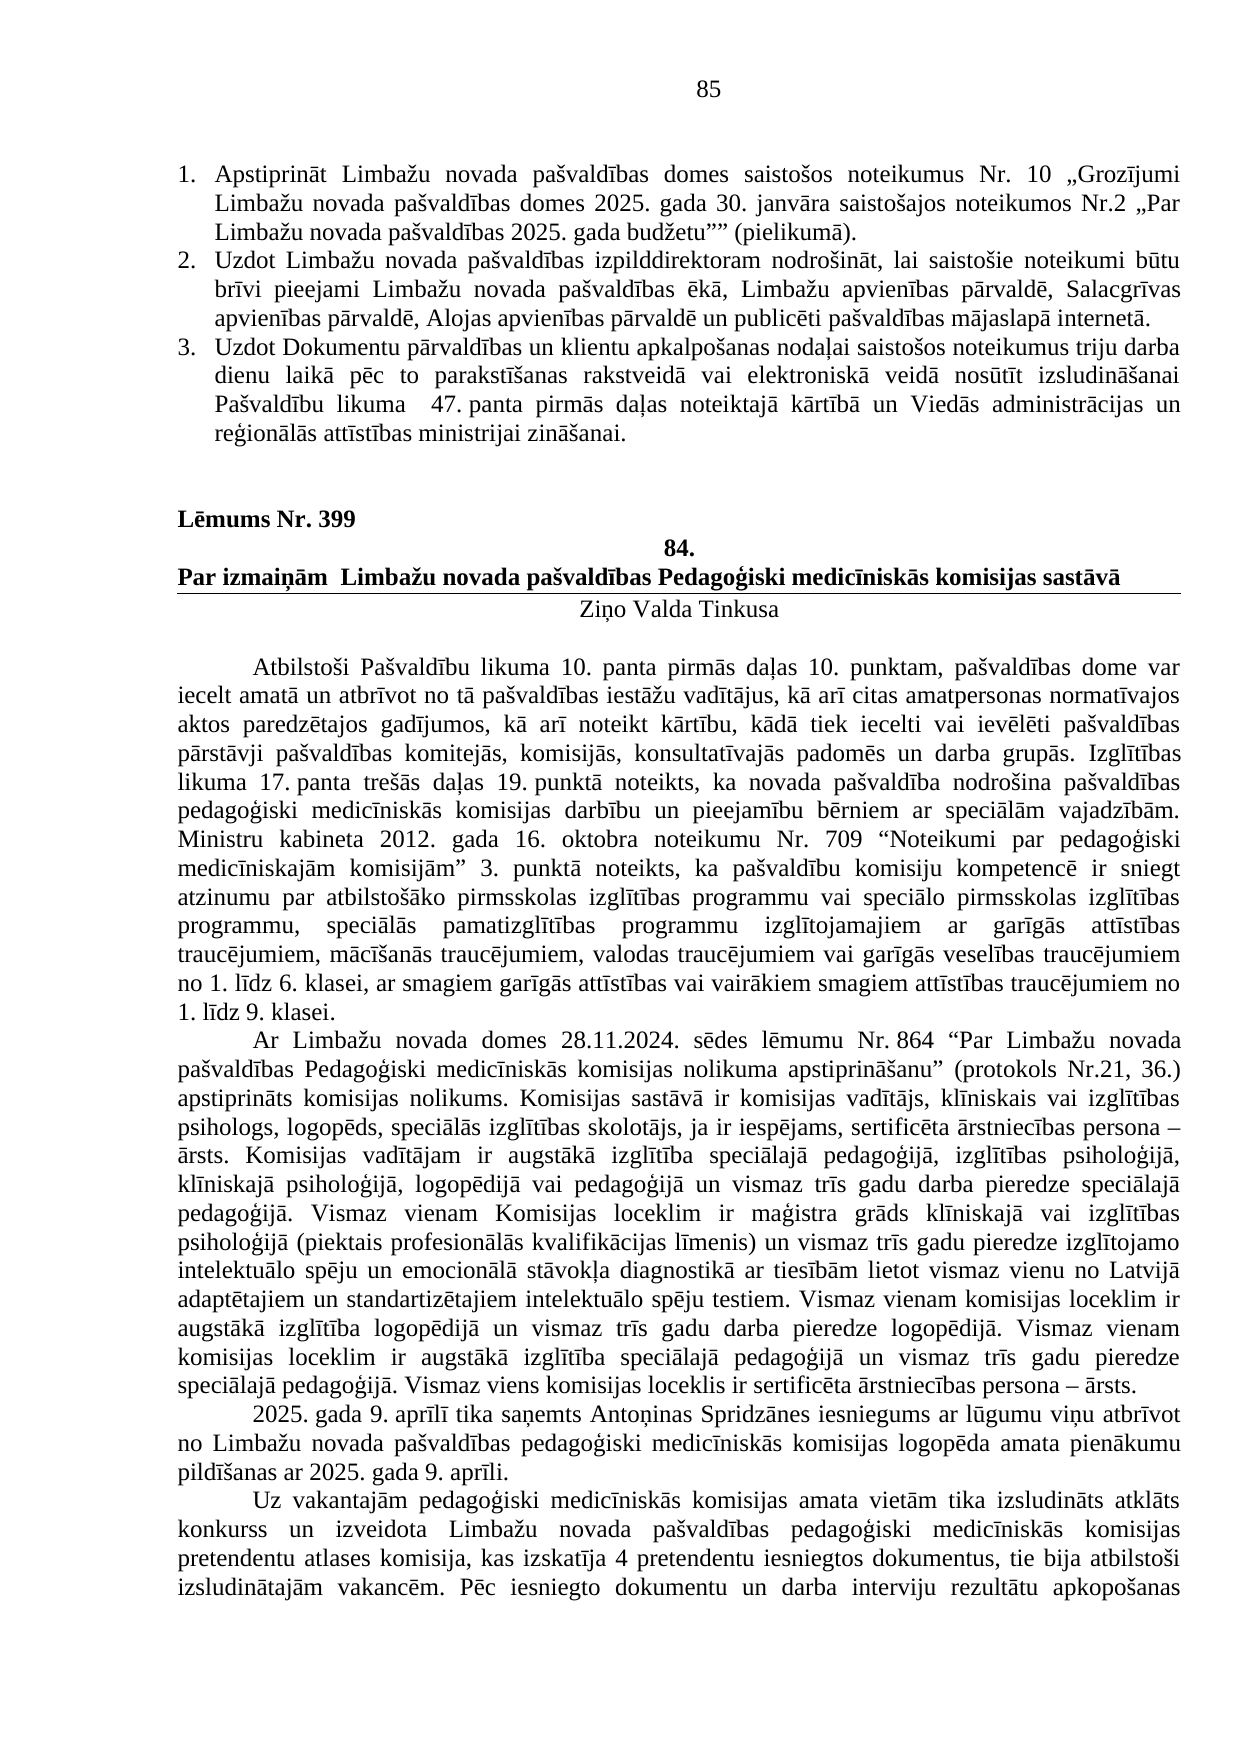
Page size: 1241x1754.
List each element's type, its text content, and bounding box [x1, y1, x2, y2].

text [177, 1486, 1181, 1601]
text Ar Limbažu novada domes 28.11.2024. sēdes lēmumu Nr. 864 “Par Limbažu novada pašvaldības Pedagoģiski medicīniskās komisijas nolikuma apstiprināšanu” (protokols Nr.21, 36.) apstiprināts komisijas nolikums. Komisijas sastāvā ir komisijas vadītājs, klīniskais vai izglītības psihologs, logopēds, speciālās izglītības skolotājs, ja ir iespējams, sertificēta ārstniecības persona – ārsts. Komisijas vadītājam ir augstākā izglītība speciālajā pedagoģijā, izglītības psiholoģijā, klīniskajā psiholoģijā, logopēdijā vai pedagoģijā un vismaz trīs gadu darba pieredze speciālajā pedagoģijā. Vismaz vienam Komisijas loceklim ir maģistra grāds klīniskajā vai izglītības psiholoģijā (piektais profesionālās kvalifikācijas līmenis) un vismaz trīs gadu pieredze izglītojamo intelektuālo spēju un emocionālā stāvokļa diagnostikā ar tiesībām lietot vismaz vienu no Latvijā adaptētajiem un standartizētajiem intelektuālo spēju testiem. Vismaz vienam komisijas loceklim ir augstākā izglītība logopēdijā un vismaz trīs gadu darba pieredze logopēdijā. Vismaz vienam komisijas loceklim ir augstākā izglītība speciālajā pedagoģijā un vismaz trīs gadu pieredze speciālajā pedagoģijā. Vismaz viens komisijas loceklis ir sertificēta ārstniecības persona – ārsts. [177, 1026, 1181, 1399]
text Lēmums Nr. 399 [177, 504, 1181, 533]
text Atbilstoši Pašvaldību likuma 10. panta pirmās daļas 10. punktam, pašvaldības dome var iecelt amatā un atbrīvot no tā pašvaldības iestāžu vadītājus, kā arī citas amatpersonas normatīvajos aktos paredzētajos gadījumos, kā arī noteikt kārtību, kādā tiek iecelti vai ievēlēti pašvaldības pārstāvji pašvaldības komitejās, komisijās, konsultatīvajās padomēs un darba grupās. Izglītības likuma 17. panta trešās daļas 19. punktā noteikts, ka novada pašvaldība nodrošina pašvaldības pedagoģiski medicīniskās komisijas darbību un pieejamību bērniem ar speciālām vajadzībām. Ministru kabineta 2012. gada 16. oktobra noteikumu Nr. 709 “Noteikumi par pedagoģiski medicīniskajām komisijām” 3. punktā noteikts, ka pašvaldību komisiju kompetencē ir sniegt atzinumu par atbilstošāko pirmsskolas izglītības programmu vai speciālo pirmsskolas izglītības programmu, speciālās pamatizglītības programmu izglītojamajiem ar garīgās attīstības traucējumiem, mācīšanās traucējumiem, valodas traucējumiem vai garīgās veselības traucējumiem no 1. līdz 6. klasei, ar smagiem garīgās attīstības vai vairākiem smagiem attīstības traucējumiem no 1. līdz 9. klasei. [177, 652, 1181, 1026]
text Ziņo Valda Tinkusa [177, 594, 1181, 623]
list Apstiprināt Limbažu novada pašvaldības domes saistošos noteikumus Nr. 10 „Grozījumi Limbažu novada pašvaldības domes 2025. gada 30. janvāra saistošajos noteikumos Nr.2 „Par Limbažu novada pašvaldības 2025. gada budžetu”” (pielikumā). [177, 159, 1181, 246]
list Uzdot Dokumentu pārvaldības un klientu apkalpošanas nodaļai saistošos noteikumus triju darba dienu laikā pēc to parakstīšanas rakstveidā vai elektroniskā veidā nosūtīt izsludināšanai Pašvaldību likuma 47. panta pirmās daļas noteiktajā kārtībā un Viedās administrācijas un reģionālās attīstības ministrijai zināšanai. [177, 332, 1181, 447]
list Uzdot Limbažu novada pašvaldības izpilddirektoram nodrošināt, lai saistošie noteikumi būtu brīvi pieejami Limbažu novada pašvaldības ēkā, Limbažu apvienības pārvaldē, Salacgrīvas apvienības pārvaldē, Alojas apvienības pārvaldē un publicēti pašvaldības mājaslapā internetā. [177, 246, 1181, 332]
text 84. [177, 533, 1181, 562]
text 2025. gada 9. aprīlī tika saņemts Antoņinas Spridzānes iesniegums ar lūgumu viņu atbrīvot no Limbažu novada pašvaldības pedagoģiski medicīniskās komisijas logopēda amata pienākumu pildīšanas ar 2025. gada 9. aprīli. [177, 1399, 1181, 1486]
text Par izmaiņām Limbažu novada pašvaldības Pedagoģiski medicīniskās komisijas sastāvā [177, 562, 1181, 593]
